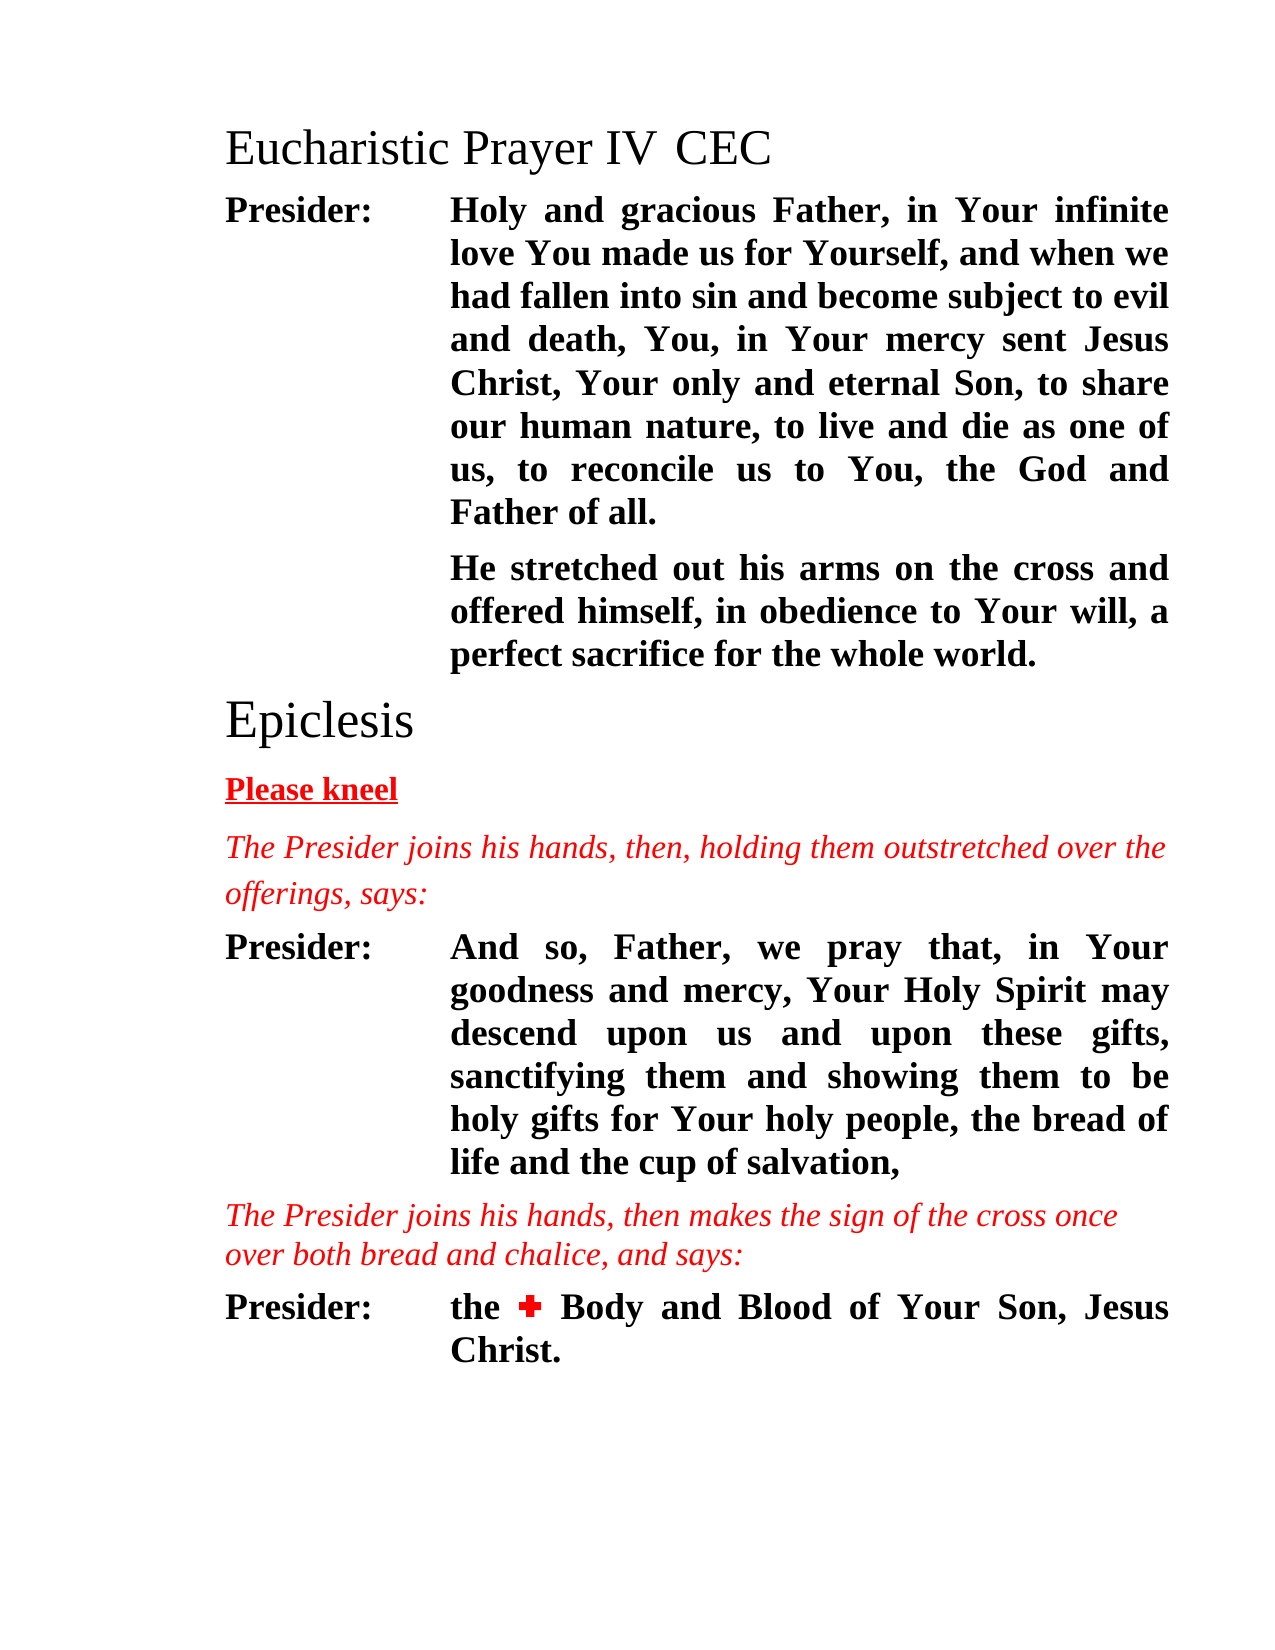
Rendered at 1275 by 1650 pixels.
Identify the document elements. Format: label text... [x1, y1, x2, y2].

text The Presider joins his hands, then makes the sign of the cross once over both bread and chalice, and says: [225, 1195, 1170, 1272]
text The Presider joins his hands, then, holding them outstretched over the offerings, says: [225, 820, 1170, 912]
text Epiclesis [225, 687, 1170, 749]
text Please kneel [225, 762, 1170, 807]
text Presider: And so, Father, we pray that, in Your goodness and mercy, Your Holy Spirit may descend upon us and upon these gifts, sanctifying them and showing them to be holy gifts for Your holy people, the bread of life and the cup of salvation, [225, 924, 1170, 1183]
text Eucharistic Prayer IV CEC [225, 117, 1170, 175]
text Presider: the Body and Blood of Your Son, Jesus Christ. [225, 1284, 1170, 1371]
text Presider: Holy and gracious Father, in Your infinite love You made us for Yourself, and when we had fallen into sin and become subject to evil and death, You, in Your mercy sent Jesus Christ, Your only and eternal Son, to share our human nature, to live and die as one of us, to reconcile us to You, the God and Father of all. [225, 187, 1170, 532]
text He stretched out his arms on the cross and offered himself, in obedience to Your will, a perfect sacrifice for the whole world. [450, 545, 1170, 674]
